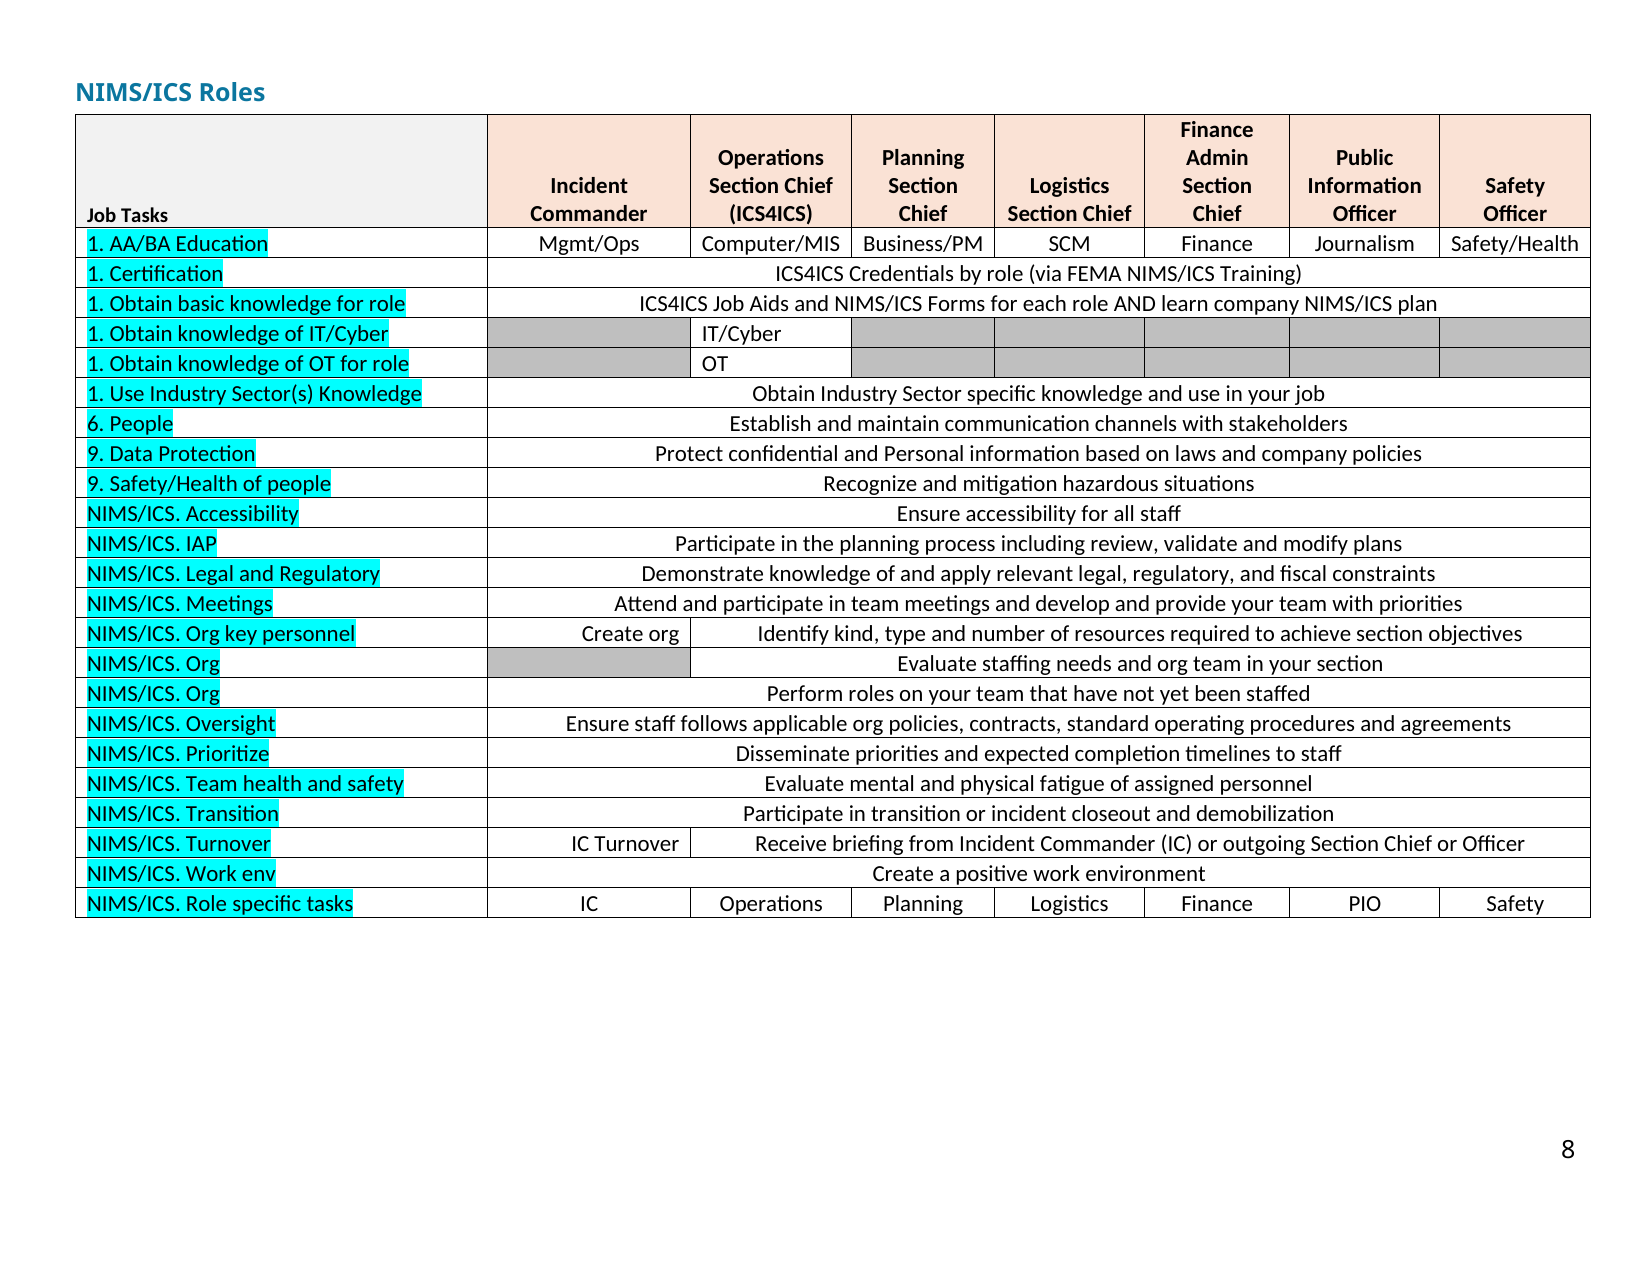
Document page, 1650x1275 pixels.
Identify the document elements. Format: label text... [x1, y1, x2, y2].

table_cell 9. Safety/Health of people [76, 468, 487, 497]
table_cell PIO [1290, 888, 1439, 917]
table_header Public Information Officer [1290, 115, 1439, 227]
table_cell [852, 318, 994, 347]
table_cell Protect confidential and Personal information based on laws and company policies [488, 438, 1590, 467]
table_cell Recognize and mitigation hazardous situations [488, 468, 1590, 497]
table_header Planning Section Chief [852, 115, 994, 227]
table_cell IC Turnover [488, 828, 690, 857]
table_cell [1290, 318, 1439, 347]
table_cell NIMS/ICS. Transition [76, 798, 487, 827]
table_cell Participate in transition or incident closeout and demobilization [488, 798, 1590, 827]
table_cell [1145, 348, 1289, 377]
table_cell NIMS/ICS. Work env [76, 858, 487, 887]
table_cell Establish and maintain communication channels with stakeholders [488, 408, 1590, 437]
text NIMS/ICS Roles [75, 75, 1575, 109]
table_cell 1. Obtain knowledge of OT for role [76, 348, 487, 377]
table_cell NIMS/ICS. Role specific tasks [76, 888, 487, 917]
table_cell NIMS/ICS. Prioritize [76, 738, 487, 767]
table_cell Disseminate priorities and expected completion timelines to staff [488, 738, 1590, 767]
table_cell Obtain Industry Sector specific knowledge and use in your job [488, 378, 1590, 407]
table_cell NIMS/ICS. IAP [76, 528, 487, 557]
table_cell Demonstrate knowledge of and apply relevant legal, regulatory, and fiscal constraints [488, 558, 1590, 587]
table_cell Logistics [995, 888, 1144, 917]
table_header Finance Admin Section Chief [1145, 115, 1289, 227]
table_cell NIMS/ICS. Legal and Regulatory [76, 558, 487, 587]
table_cell Receive briefing from Incident Commander (IC) or outgoing Section Chief or Officer [691, 828, 1590, 857]
table_header Operations Section Chief (ICS4ICS) [691, 115, 851, 227]
table_cell [1440, 348, 1590, 377]
table_cell Computer/MIS [691, 228, 851, 257]
table_cell [1440, 318, 1590, 347]
table_cell Business/PM [852, 228, 994, 257]
table_cell OT [691, 348, 851, 377]
table_cell [1290, 348, 1439, 377]
table_cell NIMS/ICS. Meetings [76, 588, 487, 617]
table_cell [995, 348, 1144, 377]
table_cell Finance [1145, 228, 1289, 257]
table_cell Mgmt/Ops [488, 228, 690, 257]
table_cell [488, 648, 690, 677]
table_cell NIMS/ICS. Oversight [76, 708, 487, 737]
table_cell [852, 348, 994, 377]
table_cell 1. Obtain basic knowledge for role [76, 288, 487, 317]
table_cell [995, 318, 1144, 347]
table_cell Attend and participate in team meetings and develop and provide your team with priorities [488, 588, 1590, 617]
table_cell 1. Use Industry Sector(s) Knowledge [76, 378, 487, 407]
table_cell Participate in the planning process including review, validate and modify plans [488, 528, 1590, 557]
table_cell IC [488, 888, 690, 917]
table_header Logistics Section Chief [995, 115, 1144, 227]
table_cell NIMS/ICS. Turnover [76, 828, 487, 857]
table_cell Ensure accessibility for all staff [488, 498, 1590, 527]
table_cell [488, 318, 690, 347]
table_header Incident Commander [488, 115, 690, 227]
table_cell 9. Data Protection [76, 438, 487, 467]
table_cell NIMS/ICS. Accessibility [76, 498, 487, 527]
table_cell NIMS/ICS. Org [76, 648, 487, 677]
table_cell Journalism [1290, 228, 1439, 257]
table_cell Evaluate staffing needs and org team in your section [691, 648, 1590, 677]
table_cell 1. Certification [76, 258, 487, 287]
table_cell Evaluate mental and physical fatigue of assigned personnel [488, 768, 1590, 797]
table_cell 6. People [76, 408, 487, 437]
table_cell Ensure staff follows applicable org policies, contracts, standard operating procedures and agreements [488, 708, 1590, 737]
table_cell Safety/Health [1440, 228, 1590, 257]
table_cell Create org [488, 618, 690, 647]
table_cell [1145, 318, 1289, 347]
table_cell 1. AA/BA Education [76, 228, 487, 257]
table_cell [488, 348, 690, 377]
table_header Safety Officer [1440, 115, 1590, 227]
table_cell NIMS/ICS. Org key personnel [76, 618, 487, 647]
table_cell Operations [691, 888, 851, 917]
table_cell Planning [852, 888, 994, 917]
table_cell NIMS/ICS. Team health and safety [76, 768, 487, 797]
table_cell Perform roles on your team that have not yet been staffed [488, 678, 1590, 707]
table_cell Identify kind, type and number of resources required to achieve section objectives [691, 618, 1590, 647]
table_cell IT/Cyber [691, 318, 851, 347]
table_cell NIMS/ICS. Org [76, 678, 487, 707]
table_cell ICS4ICS Job Aids and NIMS/ICS Forms for each role AND learn company NIMS/ICS plan [488, 288, 1590, 317]
table_cell Create a positive work environment [488, 858, 1590, 887]
table_cell Safety [1440, 888, 1590, 917]
table_header Job Tasks [76, 115, 487, 227]
table_cell ICS4ICS Credentials by role (via FEMA NIMS/ICS Training) [488, 258, 1590, 287]
table_cell SCM [995, 228, 1144, 257]
table_cell 1. Obtain knowledge of IT/Cyber [76, 318, 487, 347]
table_cell Finance [1145, 888, 1289, 917]
